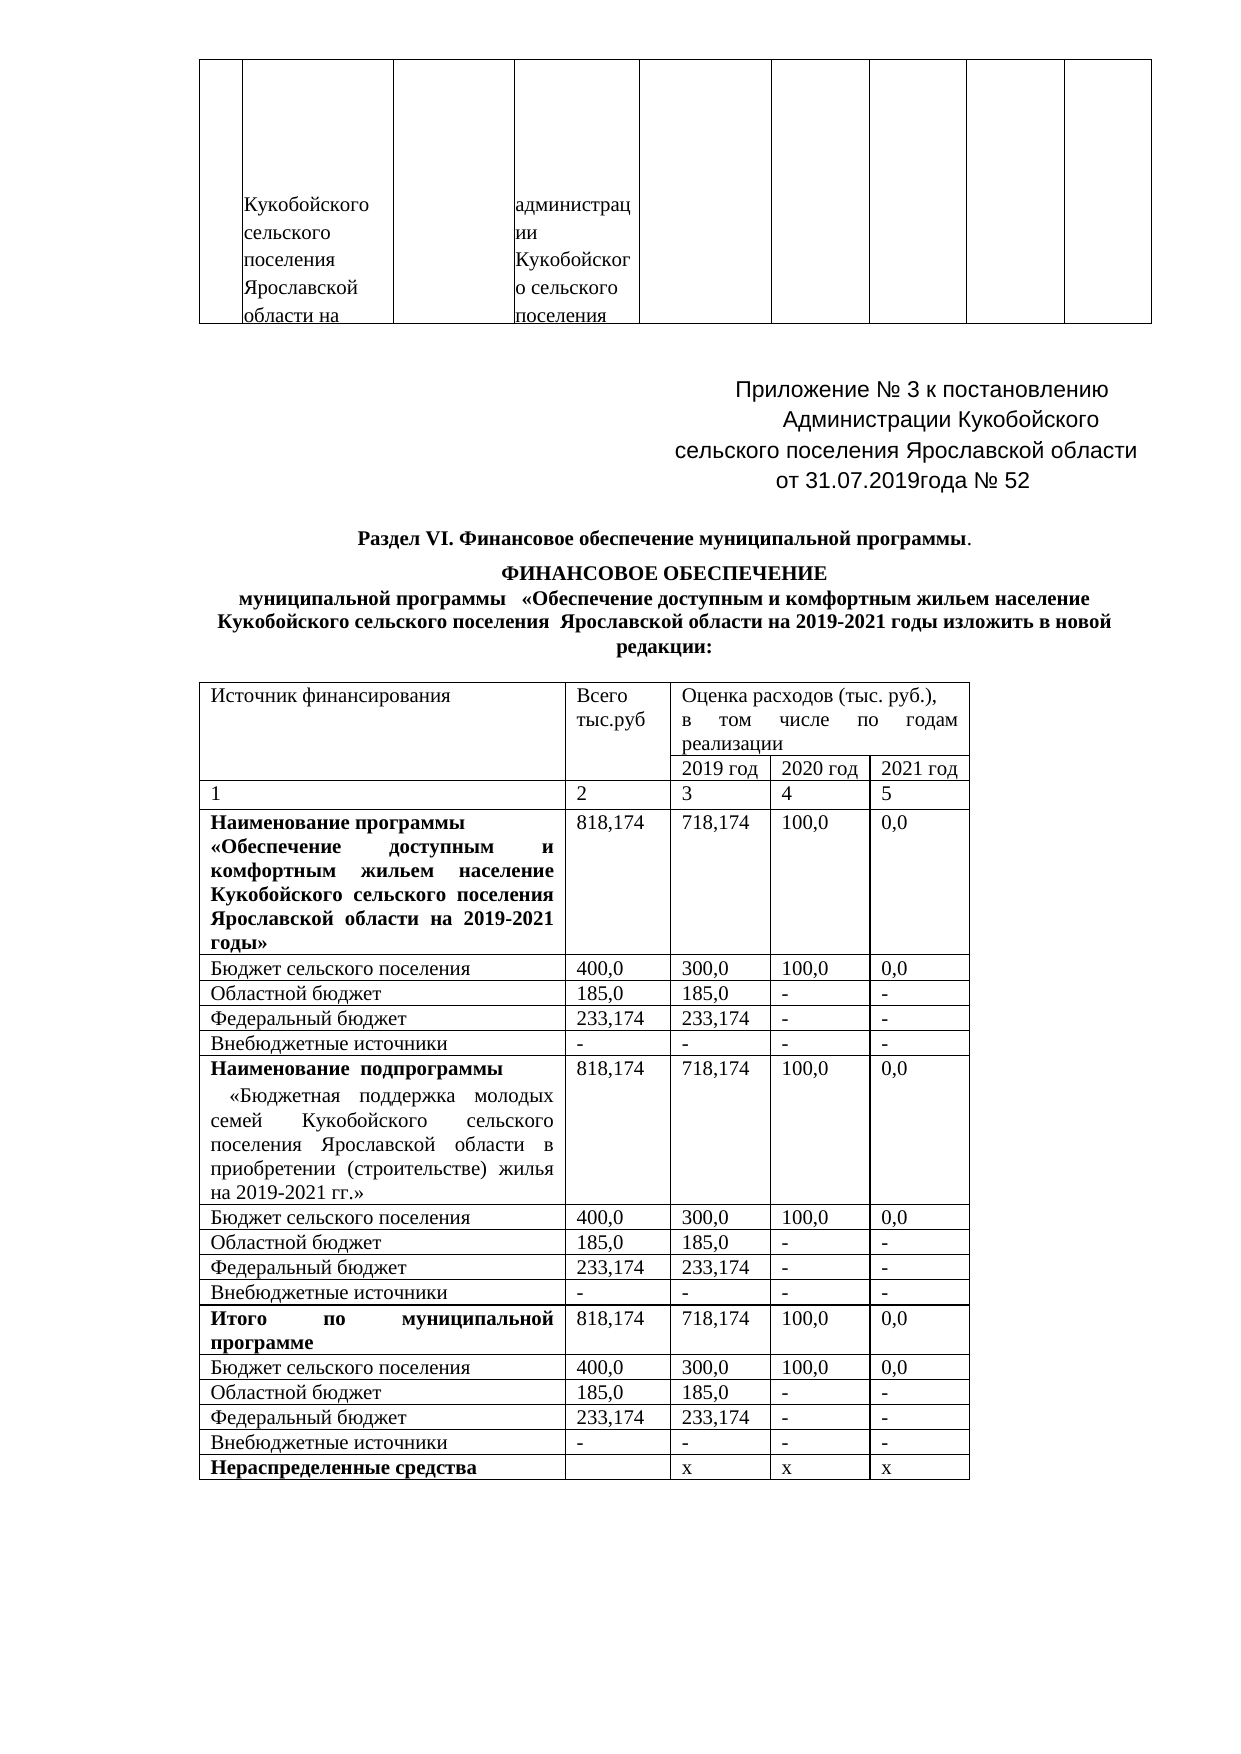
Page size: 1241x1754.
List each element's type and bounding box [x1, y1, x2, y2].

table_header [177, 59, 1152, 1610]
